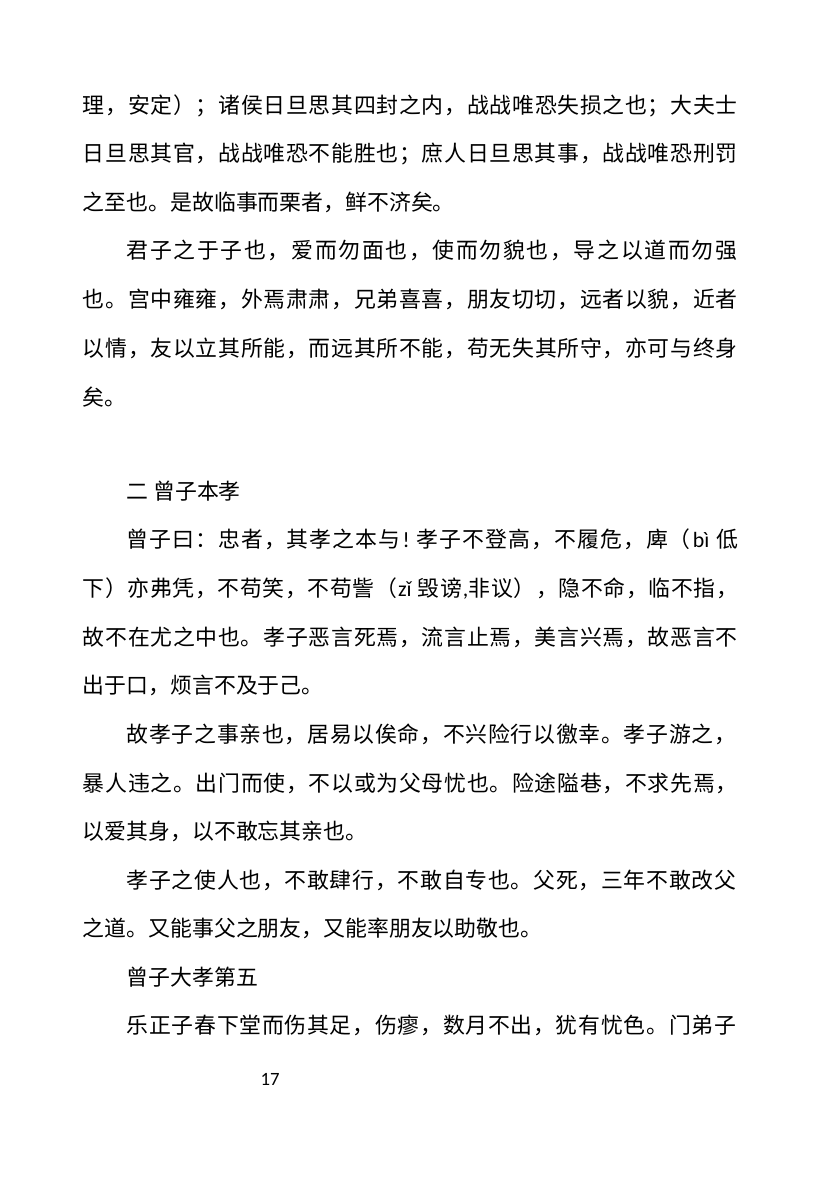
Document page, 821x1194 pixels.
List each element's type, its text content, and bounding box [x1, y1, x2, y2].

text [83, 1008, 738, 1040]
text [83, 87, 738, 217]
text 故孝子之事亲也，居易以俟命，不兴险行以徼幸。孝子游之，暴人违之。出门而使，不以或为父母忧也。险途隘巷，不求先焉，以爱其身，以不敢忘其亲也。 [83, 716, 738, 846]
text 孝子之使人也，不敢肆行，不敢自专也。父死，三年不敢改父之道。又能事父之朋友，又能率朋友以助敬也。 [83, 862, 738, 943]
text 君子之于子也，爱而勿面也，使而勿貌也，导之以道而勿强也。宫中雍雍，外焉肃肃，兄弟喜喜，朋友切切，远者以貌，近者以情，友以立其所能，而远其所不能，苟无失其所守，亦可与终身矣。 [83, 233, 738, 412]
text 曾子大孝第五 [83, 959, 738, 992]
text 二 曾子本孝 [83, 473, 738, 506]
text 曾子曰：忠者，其孝之本与! 孝子不登高，不履危，庳（bì 低下）亦弗凭，不苟笑，不苟訾（zǐ 毁谤,非议），隐不命，临不指，故不在尤之中也。孝子恶言死焉，流言止焉，美言兴焉，故恶言不出于口，烦言不及于己。 [83, 522, 738, 701]
